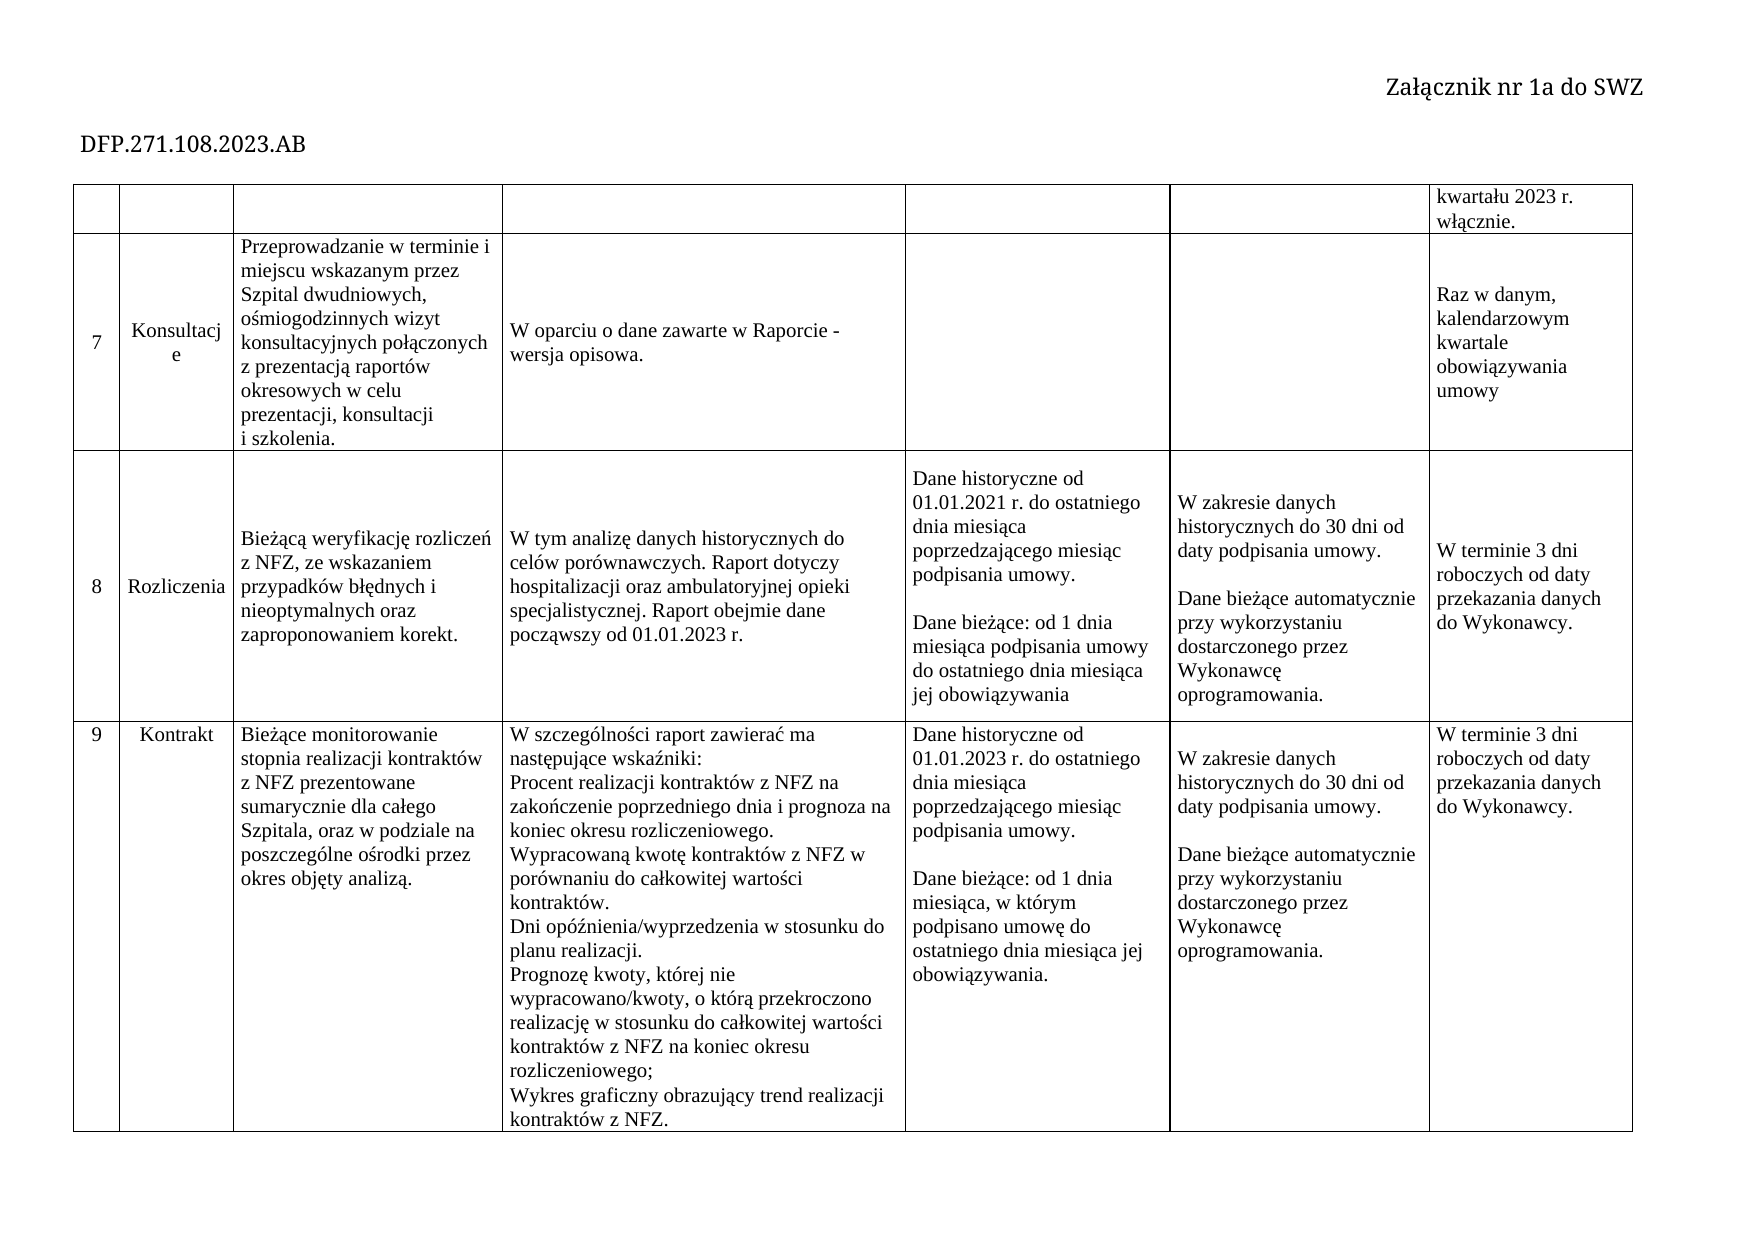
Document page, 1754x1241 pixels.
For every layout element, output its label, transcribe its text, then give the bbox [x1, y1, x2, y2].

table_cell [120, 185, 233, 233]
table_cell Raz w danym, kalendarzowym kwartale obowiązywania umowy [1430, 234, 1632, 450]
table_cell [234, 185, 502, 233]
table_cell Dane historyczne od 01.01.2021 r. do ostatniego dnia miesiąca poprzedzającego miesiąc podpisania umowy. Dane bieżące: od 1 dnia miesiąca podpisania umowy do ostatniego dnia miesiąca jej obowiązywania [906, 451, 1169, 721]
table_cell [1430, 722, 1632, 1131]
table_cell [503, 722, 905, 1131]
table_cell 8 [74, 451, 119, 721]
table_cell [1171, 722, 1429, 1131]
table_cell [1171, 185, 1429, 233]
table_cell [234, 722, 502, 1131]
table_cell Przeprowadzanie w terminie i miejscu wskazanym przez Szpital dwudniowych, ośmiogodzinnych wizyt konsultacyjnych połączonych z prezentacją raportów okresowych w celu prezentacji, konsultacji i szkolenia. [234, 234, 502, 450]
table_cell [503, 185, 905, 233]
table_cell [906, 185, 1169, 233]
table_cell Bieżącą weryfikację rozliczeń z NFZ, ze wskazaniem przypadków błędnych i nieoptymalnych oraz zaproponowaniem korekt. [234, 451, 502, 721]
table_cell W tym analizę danych historycznych do celów porównawczych. Raport dotyczy hospitalizacji oraz ambulatoryjnej opieki specjalistycznej. Raport obejmie dane począwszy od 01.01.2023 r. [503, 451, 905, 721]
table_cell 7 [74, 234, 119, 450]
table_cell 6 [74, 185, 119, 233]
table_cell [906, 722, 1169, 1131]
table_cell Konsultacje [120, 234, 233, 450]
table_cell W oparciu o dane zawarte w Raporcie - wersja opisowa. [503, 234, 905, 450]
table_cell Rozliczenia [120, 451, 233, 721]
table_cell Kontrakt [120, 722, 233, 1131]
table_cell W terminie 3 dni roboczych od daty przekazania danych do Wykonawcy. [1430, 451, 1632, 721]
table_cell [1171, 234, 1429, 450]
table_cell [1430, 185, 1632, 233]
table_cell [906, 234, 1169, 450]
table_cell 9 [74, 722, 119, 1131]
